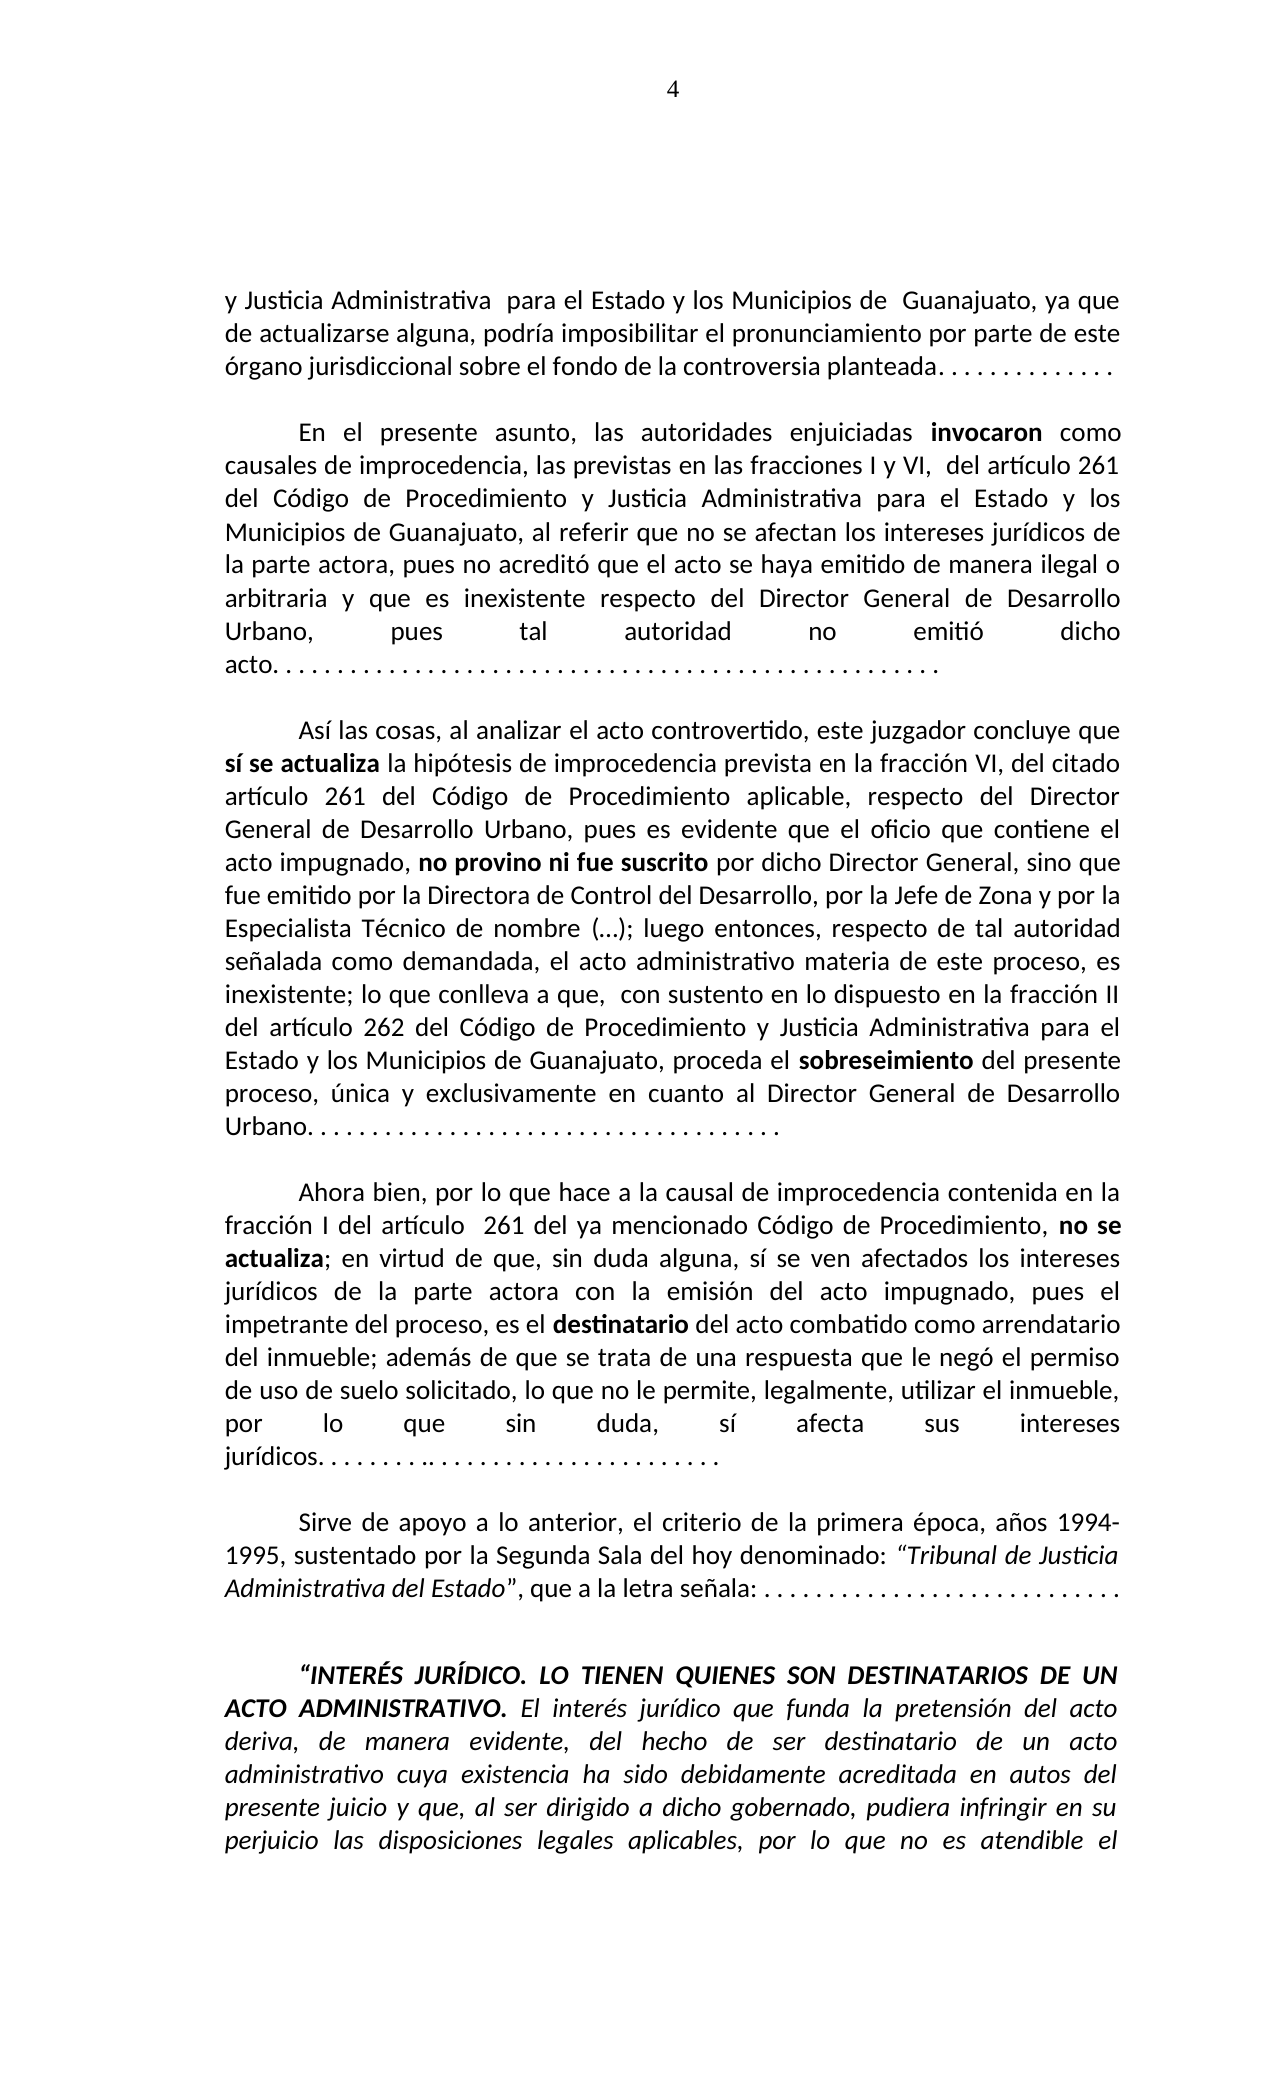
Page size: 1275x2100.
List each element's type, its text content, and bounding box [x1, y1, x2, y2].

text En el presente asunto, las autoridades enjuiciadas invocaron como causales de improcedencia, las previstas en las fracciones I y VI, del artículo 261 del Código de Procedimiento y Justicia Administrativa para el Estado y los Municipios de Guanajuato, al referir que no se afectan los intereses jurídicos de la parte actora, pues no acreditó que el acto se haya emitido de manera ilegal o arbitraria y que es inexistente respecto del Director General de Desarrollo Urbano, pues tal autoridad no emitió dicho acto. . . . . . . . . . . . . . . . . . . . . . . . . . . . . . . . . . . . . . . . . . . . . . . . . . . . [224, 416, 1121, 680]
text Ahora bien, por lo que hace a la causal de improcedencia contenida en la fracción I del artículo 261 del ya mencionado Código de Procedimiento, no se actualiza; en virtud de que, sin duda alguna, sí se ven afectados los intereses jurídicos de la parte actora con la emisión del acto impugnado, pues el impetrante del proceso, es el destinatario del acto combatido como arrendatario del inmueble; además de que se trata de una respuesta que le negó el permiso de uso de suelo solicitado, lo que no le permite, legalmente, utilizar el inmueble, por lo que sin duda, sí afecta sus intereses jurídicos. . . . . . . . .. . . . . . . . . . . . . . . . . . . . . . . [224, 1175, 1121, 1472]
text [224, 1658, 1121, 1856]
text Así las cosas, al analizar el acto controvertido, este juzgador concluye que sí se actualiza la hipótesis de improcedencia prevista en la fracción VI, del citado artículo 261 del Código de Procedimiento aplicable, respecto del Director General de Desarrollo Urbano, pues es evidente que el oficio que contiene el acto impugnado, no provino ni fue suscrito por dicho Director General, sino que fue emitido por la Directora de Control del Desarrollo, por la Jefe de Zona y por la Especialista Técnico de nombre (…); luego entonces, respecto de tal autoridad señalada como demandada, el acto administrativo materia de este proceso, es inexistente; lo que conlleva a que, con sustento en lo dispuesto en la fracción II del artículo 262 del Código de Procedimiento y Justicia Administrativa para el Estado y los Municipios de Guanajuato, proceda el sobreseimiento del presente proceso, única y exclusivamente en cuanto al Director General de Desarrollo Urbano. . . . . . . . . . . . . . . . . . . . . . . . . . . . . . . . . . . . . [224, 713, 1121, 1142]
text Sirve de apoyo a lo anterior, el criterio de la primera época, años 1994-1995, sustentado por la Segunda Sala del hoy denominado: “Tribunal de Justicia Administrativa del Estado”, que a la letra señala: . . . . . . . . . . . . . . . . . . . . . . . . . . . . [224, 1505, 1121, 1604]
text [224, 283, 1121, 383]
